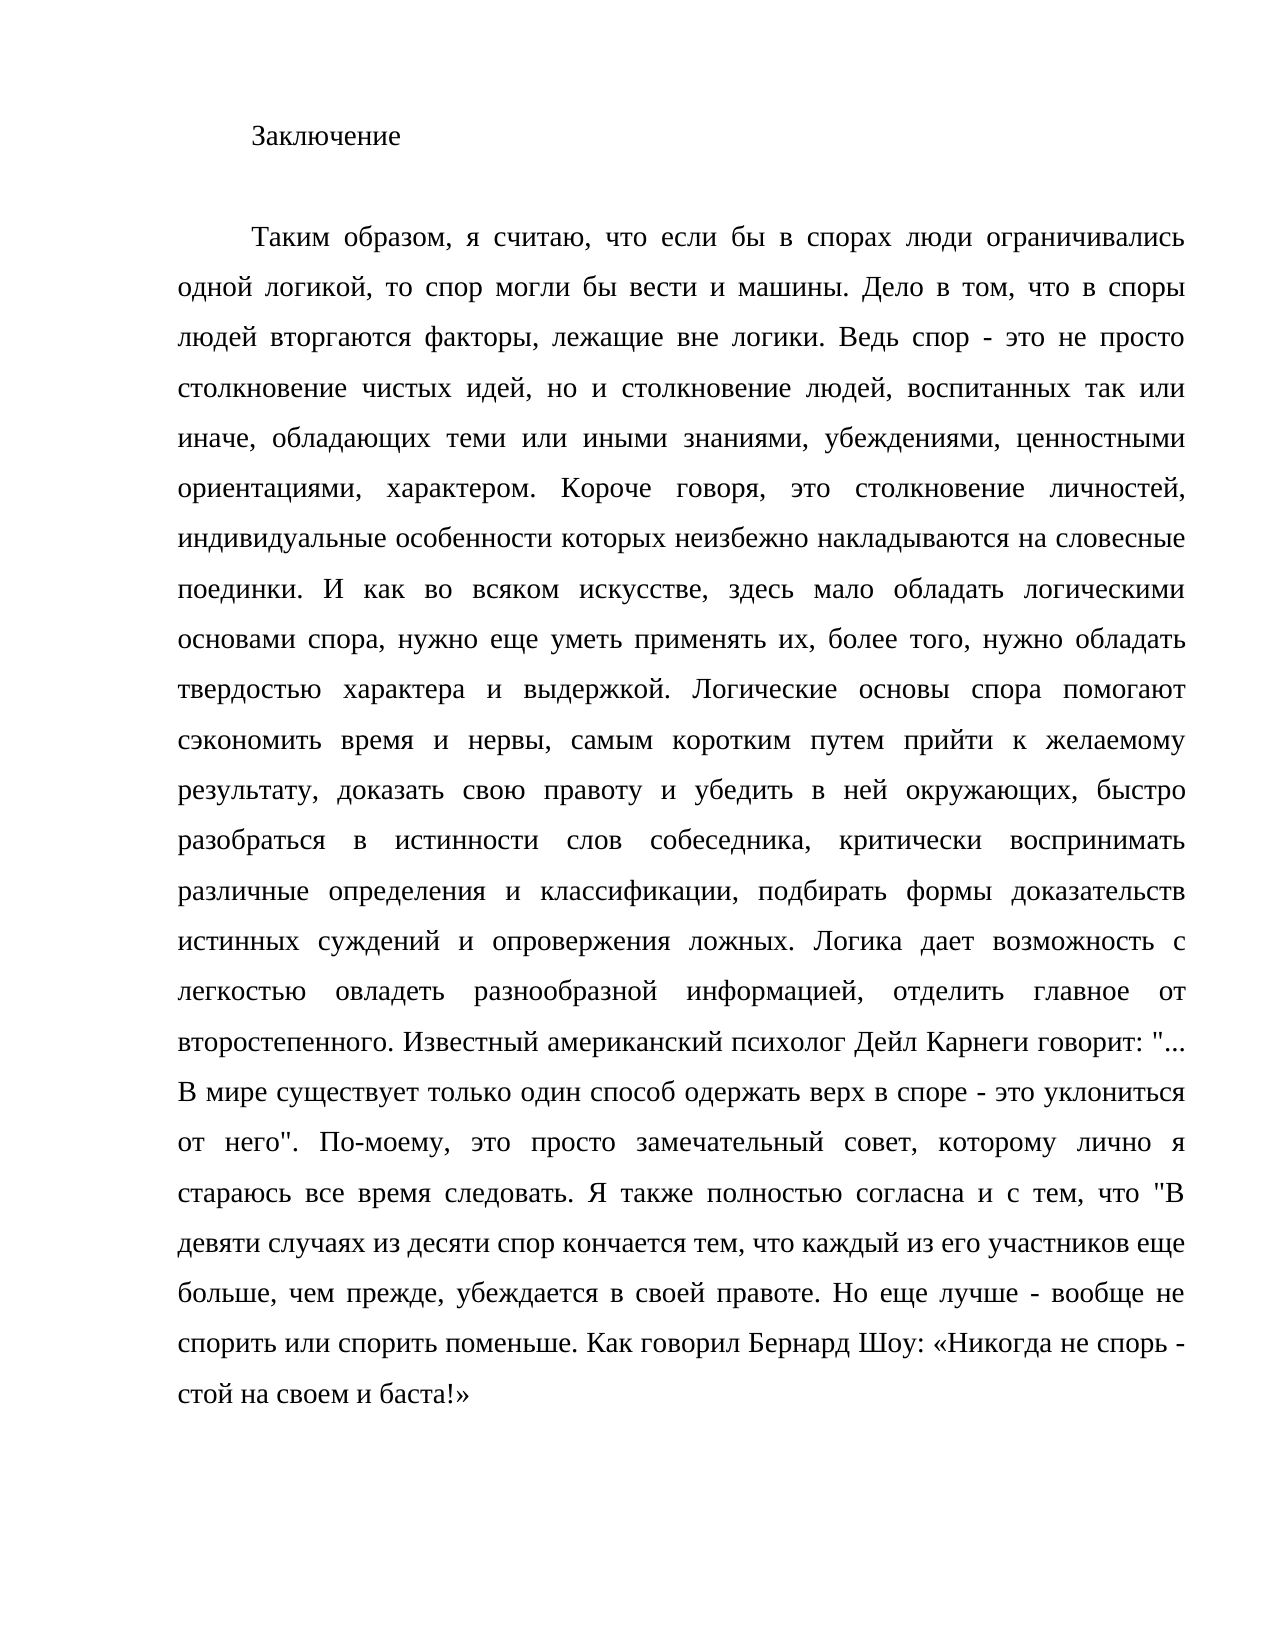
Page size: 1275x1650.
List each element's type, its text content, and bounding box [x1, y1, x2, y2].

text Заключение [177, 118, 1186, 152]
text Таким образом, я считаю, что если бы в спорах люди ограничивались одной логикой, то спор могли бы вести и машины. Дело в том, что в споры людей вторгаются факторы, лежащие вне логики. Ведь спор - это не просто столкновение чистых идей, но и столкновение людей, воспитанных так или иначе, обладающих теми или иными знаниями, убеждениями, ценностными ориентациями, характером. Короче говоря, это столкновение личностей, индивидуальные особенности которых неизбежно накладываются на словесные поединки. И как во всяком искусстве, здесь мало обладать логическими основами спора, нужно еще уметь применять их, более того, нужно обладать твердостью характера и выдержкой. Логические основы спора помогают сэкономить время и нервы, самым коротким путем прийти к желаемому результату, доказать свою правоту и убедить в ней окружающих, быстро разобраться в истинности слов собеседника, критически воспринимать различные определения и классификации, подбирать формы доказательств истинных суждений и опровержения ложных. Логика дает возможность с легкостью овладеть разнообразной информацией, отделить главное от второстепенного. Известный американский психолог Дейл Карнеги говорит: "... В мире существует только один способ одержать верх в споре - это уклониться от него". По-моему, это просто замечательный совет, которому лично я стараюсь все время следовать. Я также полностью согласна и с тем, что "В девяти случаях из десяти спор кончается тем, что каждый из его участников еще больше, чем прежде, убеждается в своей правоте. Но еще лучше - вообще не спорить или спорить поменьше. Как говорил Бернард Шоу: «Никогда не спорь - стой на своем и баста!» [177, 219, 1186, 1409]
